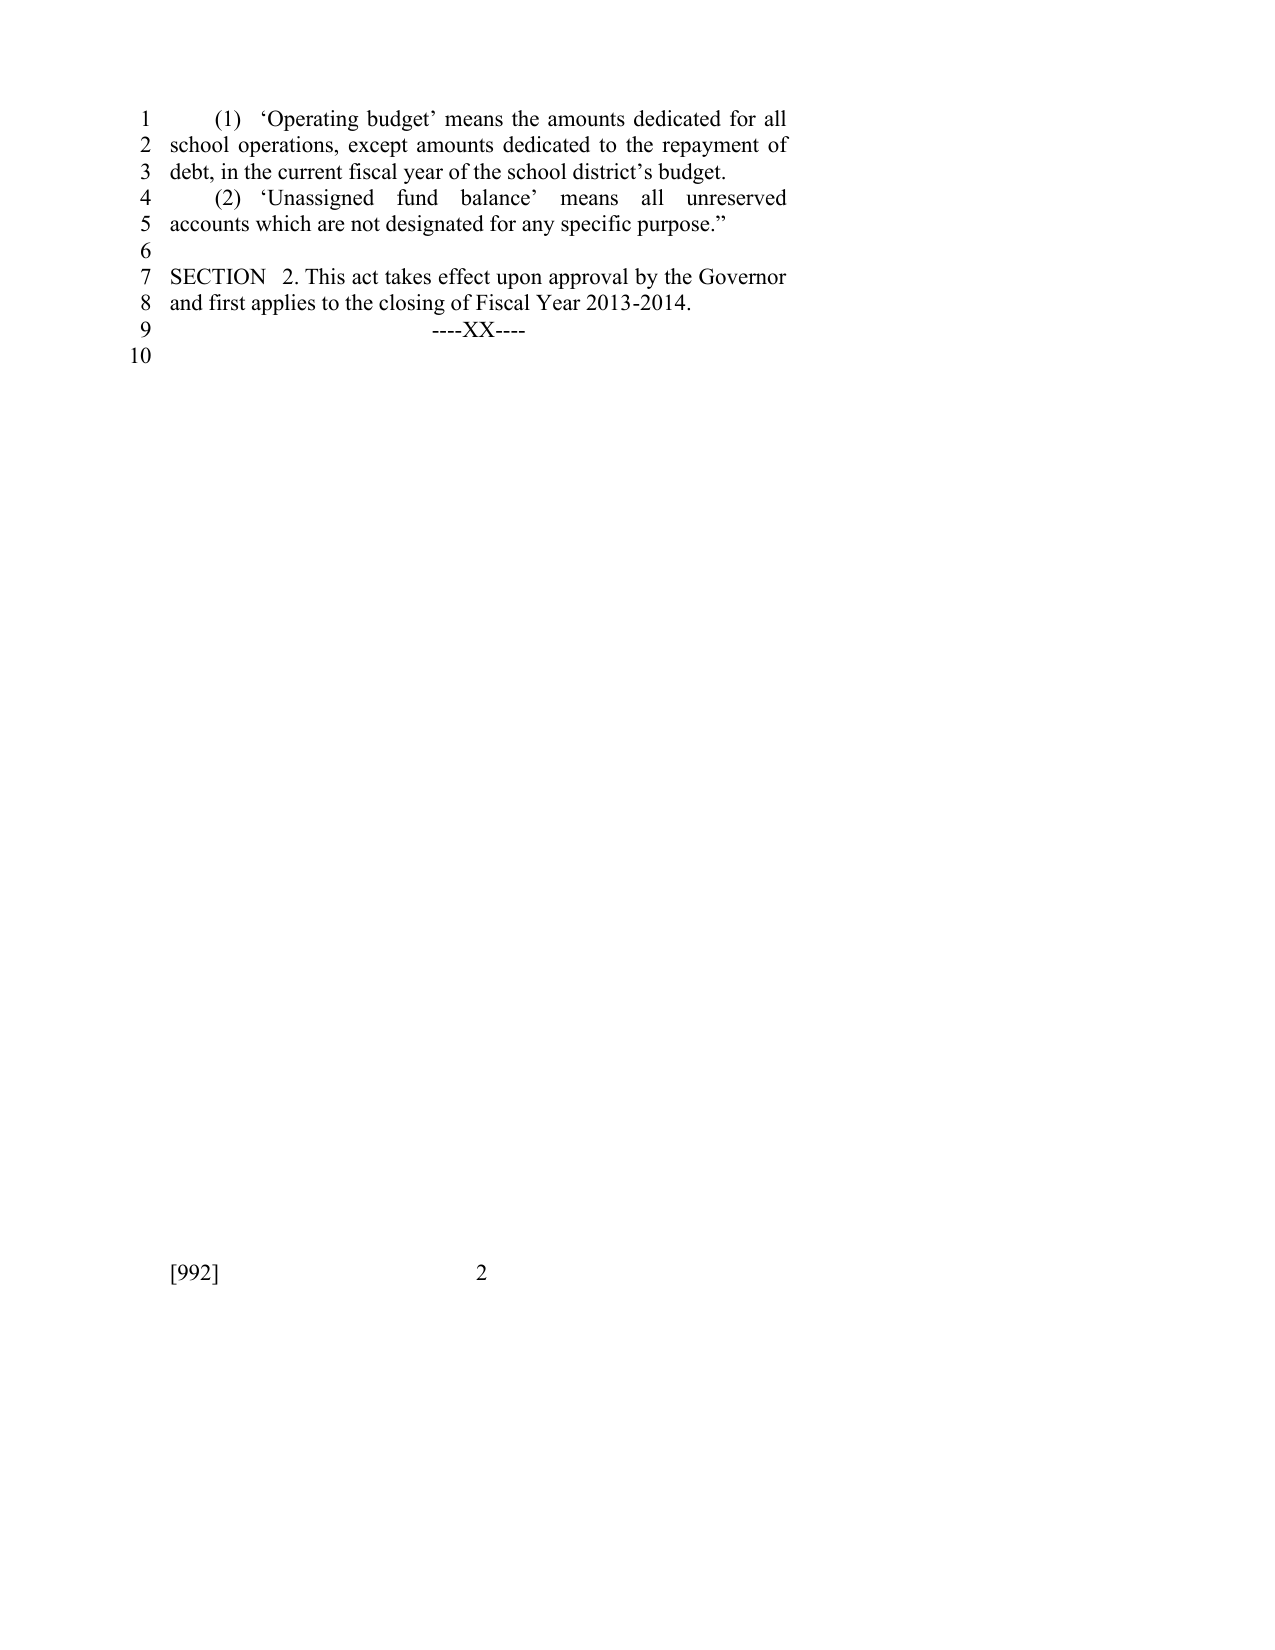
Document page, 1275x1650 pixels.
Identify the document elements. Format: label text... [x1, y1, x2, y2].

text (2) ‘Unassigned fund balance’ means all unreserved accounts which are not designated for any specific purpose.” [169, 184, 787, 237]
text ----XX---- [169, 316, 787, 342]
text (1) ‘Operating budget’ means the amounts dedicated for all school operations, except amounts dedicated to the repayment of debt, in the current fiscal year of the school district’s budget. [169, 105, 787, 184]
text SECTION 2. This act takes effect upon approval by the Governor and first applies to the closing of Fiscal Year 2013-2014. [169, 263, 787, 316]
